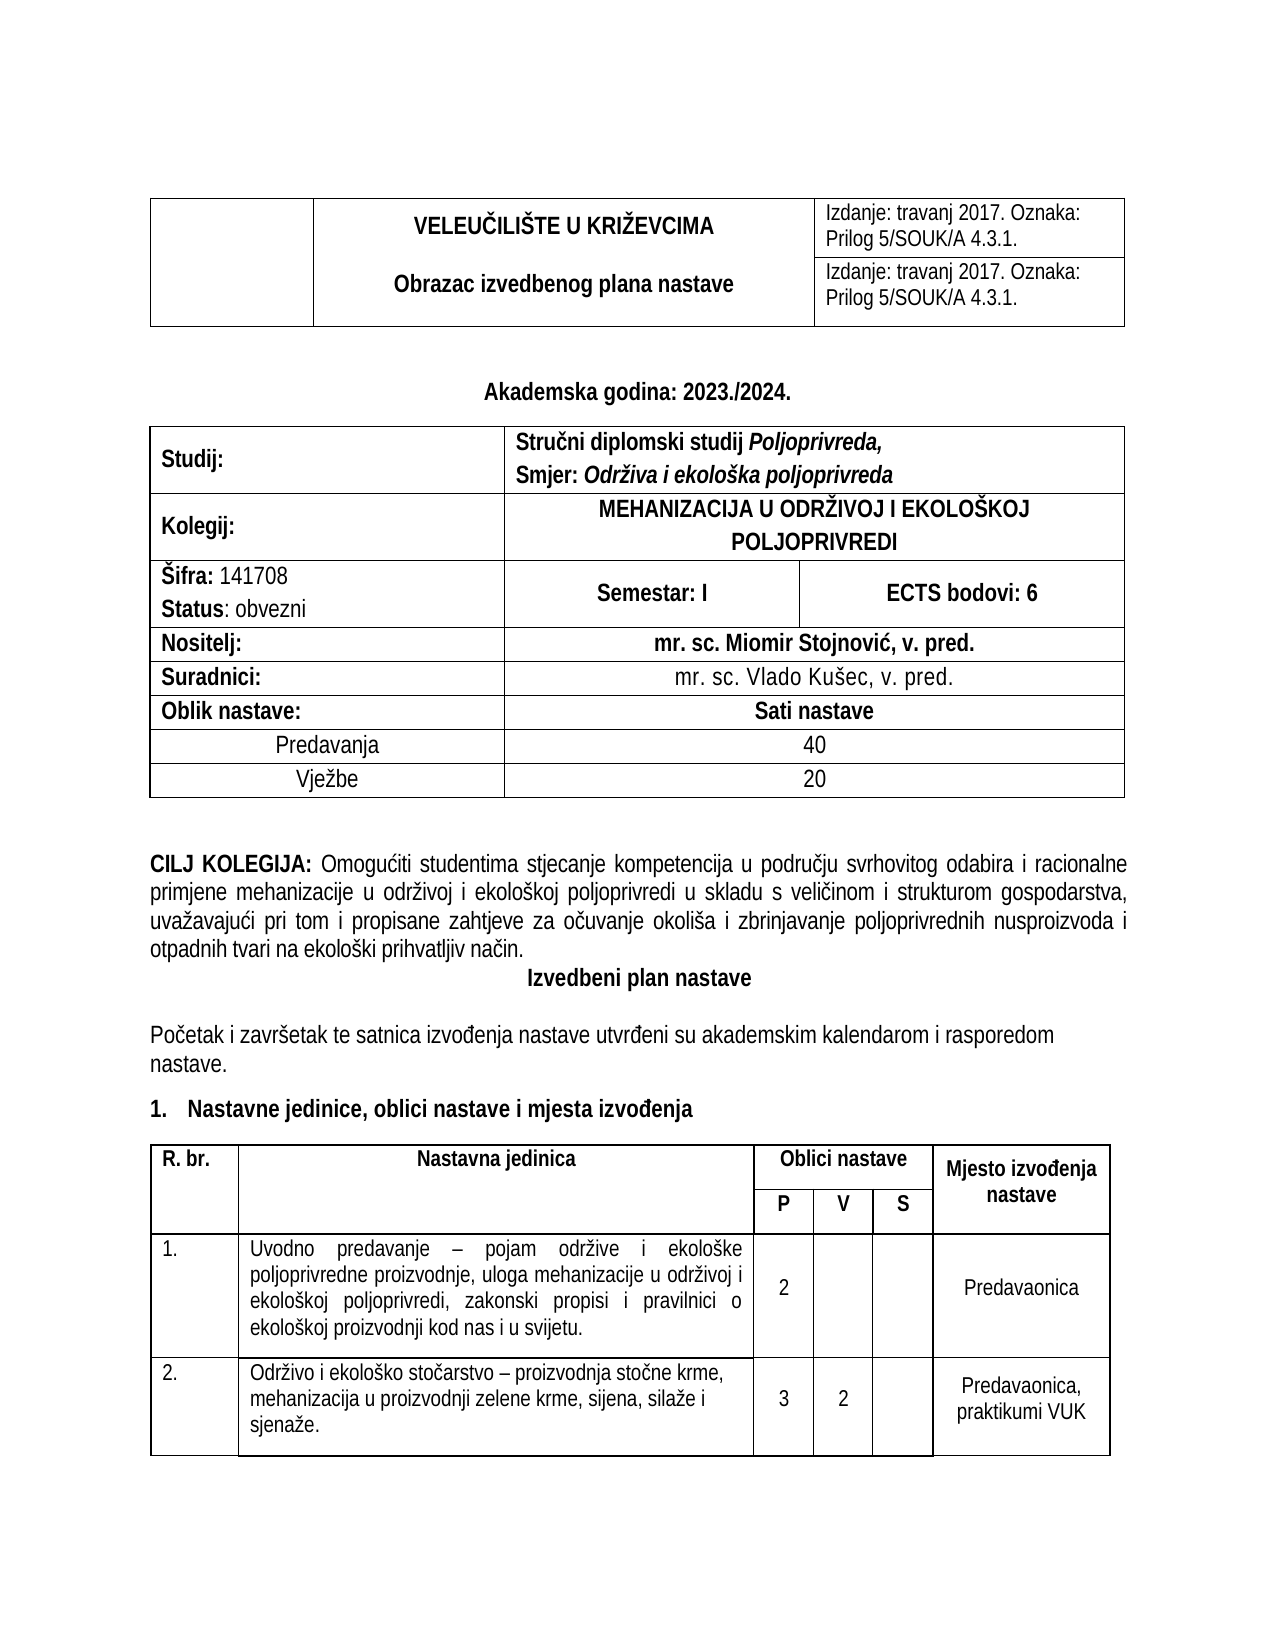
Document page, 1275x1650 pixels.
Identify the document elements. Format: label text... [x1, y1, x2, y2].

table_cell Šifra: 141708 Status: obvezni [151, 561, 504, 627]
table_cell P [755, 1190, 813, 1233]
table_cell Izdanje: travanj 2017. Oznaka: Prilog 5/SOUK/A 4.3.1. [815, 258, 1124, 326]
table_cell Sati nastave [505, 696, 1124, 729]
table_cell ECTS bodovi: 6 [800, 561, 1124, 627]
table_cell [873, 1358, 932, 1454]
table_cell Nositelj: [151, 628, 504, 661]
table_cell 2 [754, 1235, 813, 1357]
table_header R. br. [152, 1146, 238, 1233]
table_cell Oblik nastave: [151, 696, 504, 729]
table_header Mjesto izvođenja nastave [934, 1146, 1109, 1233]
text CILJ KOLEGIJA: Omogućiti studentima stjecanje kompetencija u području svrhovitog odabira i racionalne primjene mehanizacije u održivoj i ekološkoj poljoprivredi u skladu s veličinom i strukturom gospodarstva, uvažavajući pri tom i propisane zahtjeve za očuvanje okoliša i zbrinjavanje poljoprivrednih nusproizvoda i otpadnih tvari na ekološki prihvatljiv način. [150, 848, 1128, 963]
table_cell Predavanja [151, 730, 504, 763]
table_header Nastavna jedinica [239, 1146, 753, 1233]
table_cell Održivo i ekološko stočarstvo – proizvodnja stočne krme, mehanizacija u proizvodnji zelene krme, sijena, silaže i sjenaže. [239, 1359, 753, 1454]
table_cell mr. sc. Vlado Kušec, v. pred. [505, 662, 1124, 695]
table_header Izdanje: travanj 2017. Oznaka: Prilog 5/SOUK/A 4.3.1. [815, 199, 1124, 257]
table_cell 2. [152, 1358, 238, 1454]
table_cell Vježbe [151, 764, 504, 797]
table_cell mr. sc. Miomir Stojnović, v. pred. [505, 628, 1124, 661]
text Početak i završetak te satnica izvođenja nastave utvrđeni su akademskim kalendarom i rasporedom nastave. [150, 1020, 1127, 1078]
table_cell 40 [505, 730, 1124, 763]
table_header Stručni diplomski studij Poljoprivreda, Smjer: Održiva i ekološka poljoprivreda [505, 427, 1124, 493]
table_cell Kolegij: [151, 494, 504, 560]
table_header VELEUČILIŠTE U KRIŽEVCIMA Obrazac izvedbenog plana nastave [314, 199, 814, 326]
table_cell Suradnici: [151, 662, 504, 695]
table_header [151, 199, 313, 326]
table_header Oblici nastave [755, 1146, 932, 1188]
table_cell Predavaonica [934, 1235, 1109, 1357]
table_cell 1. [152, 1235, 238, 1357]
table_cell V [814, 1190, 872, 1233]
table_cell 3 [754, 1358, 813, 1454]
text Izvedbeni plan nastave [150, 963, 1129, 992]
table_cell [934, 1358, 1109, 1454]
table_cell Semestar: I [505, 561, 799, 627]
table_cell MEHANIZACIJA U ODRŽIVOJ I EKOLOŠKOJ POLJOPRIVREDI [505, 494, 1124, 560]
table_cell [814, 1235, 872, 1357]
text Akademska godina: 2023./2024. [150, 377, 1125, 405]
table_header Studij: [151, 427, 504, 493]
table_cell 20 [505, 764, 1124, 797]
table_cell S [874, 1190, 932, 1233]
table_cell [873, 1235, 932, 1357]
list Nastavne jedinice, oblici nastave i mjesta izvođenja [150, 1094, 1127, 1123]
table_cell 2 [814, 1358, 872, 1454]
table_cell Uvodno predavanje – pojam održive i ekološke poljoprivredne proizvodnje, uloga mehanizacije u održivoj i ekološkoj poljoprivredi, zakonski propisi i pravilnici o ekološkoj proizvodnji kod nas i u svijetu. [239, 1235, 753, 1357]
